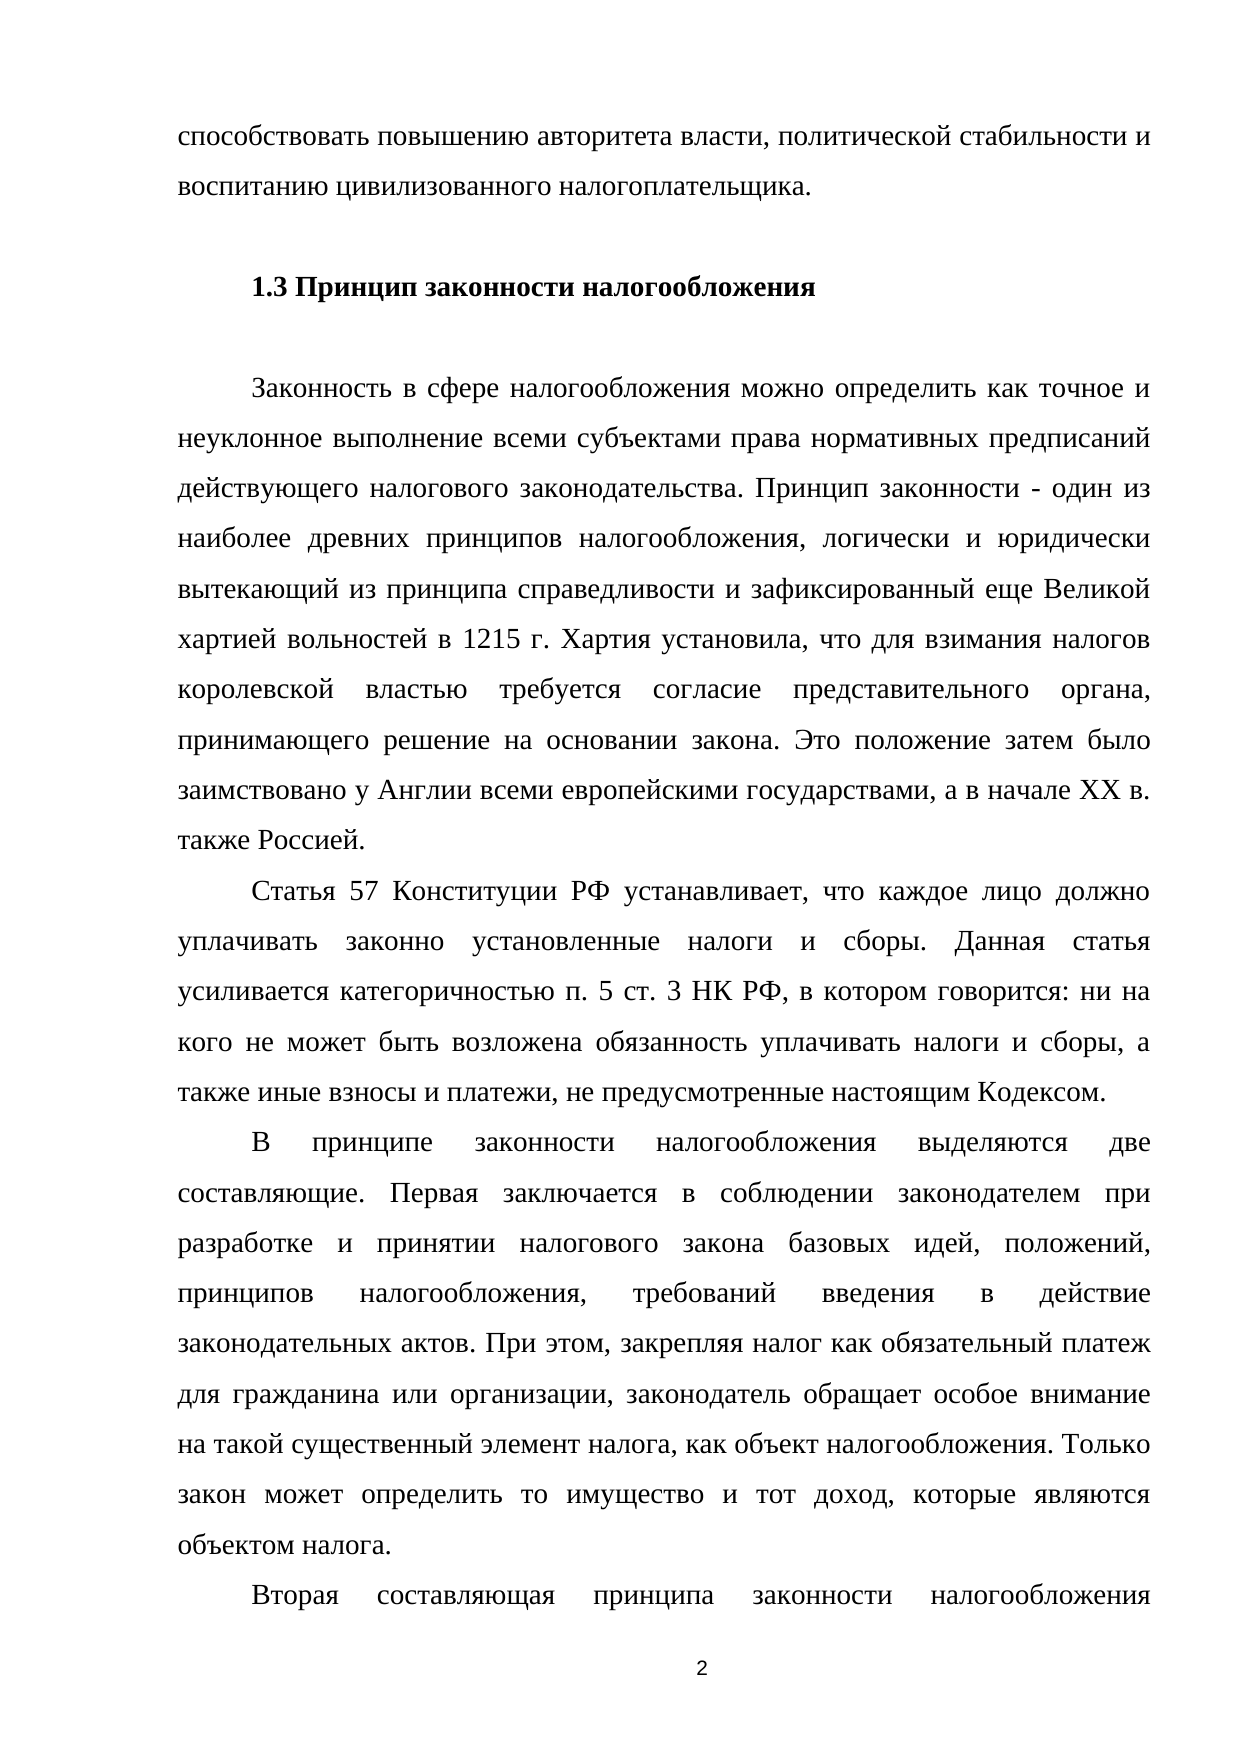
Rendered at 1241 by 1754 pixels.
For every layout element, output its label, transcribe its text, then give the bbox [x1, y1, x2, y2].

text Законность в сфере налогообложения можно определить как точное и неуклонное выполнение всеми субъектами права нормативных предписаний действующего налогового законодательства. Принцип законности - один из наиболее древних принципов налогообложения, логически и юридически вытекающий из принципа справедливости и зафиксированный еще Великой хартией вольностей в . Хартия установила, что для взимания налогов королевской властью требуется согласие представительного органа, принимающего решение на основании закона. Это положение затем было заимствовано у Англии всеми европейскими государствами, а в начале ХХ в. также Россией. [177, 370, 1152, 856]
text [177, 118, 1152, 202]
text Статья 57 Конституции РФ устанавливает, что каждое лицо должно уплачивать законно установленные налоги и сборы. Данная статья усиливается категоричностью п. 5 ст. 3 НК РФ, в котором говорится: ни на кого не может быть возложена обязанность уплачивать налоги и сборы, а также иные взносы и платежи, не предусмотренные настоящим Кодексом. [177, 873, 1152, 1108]
text В принципе законности налогообложения выделяются две составляющие. Первая заключается в соблюдении законодателем при разработке и принятии налогового закона базовых идей, положений, принципов налогообложения, требований введения в действие законодательных актов. При этом, закрепляя налог как обязательный платеж для гражданина или организации, законодатель обращает особое внимание на такой существенный элемент налога, как объект налогообложения. Только закон может определить то имущество и тот доход, которые являются объектом налога. [177, 1124, 1152, 1560]
text 1.3 Принцип законности налогообложения [177, 269, 1152, 303]
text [177, 1577, 1152, 1611]
